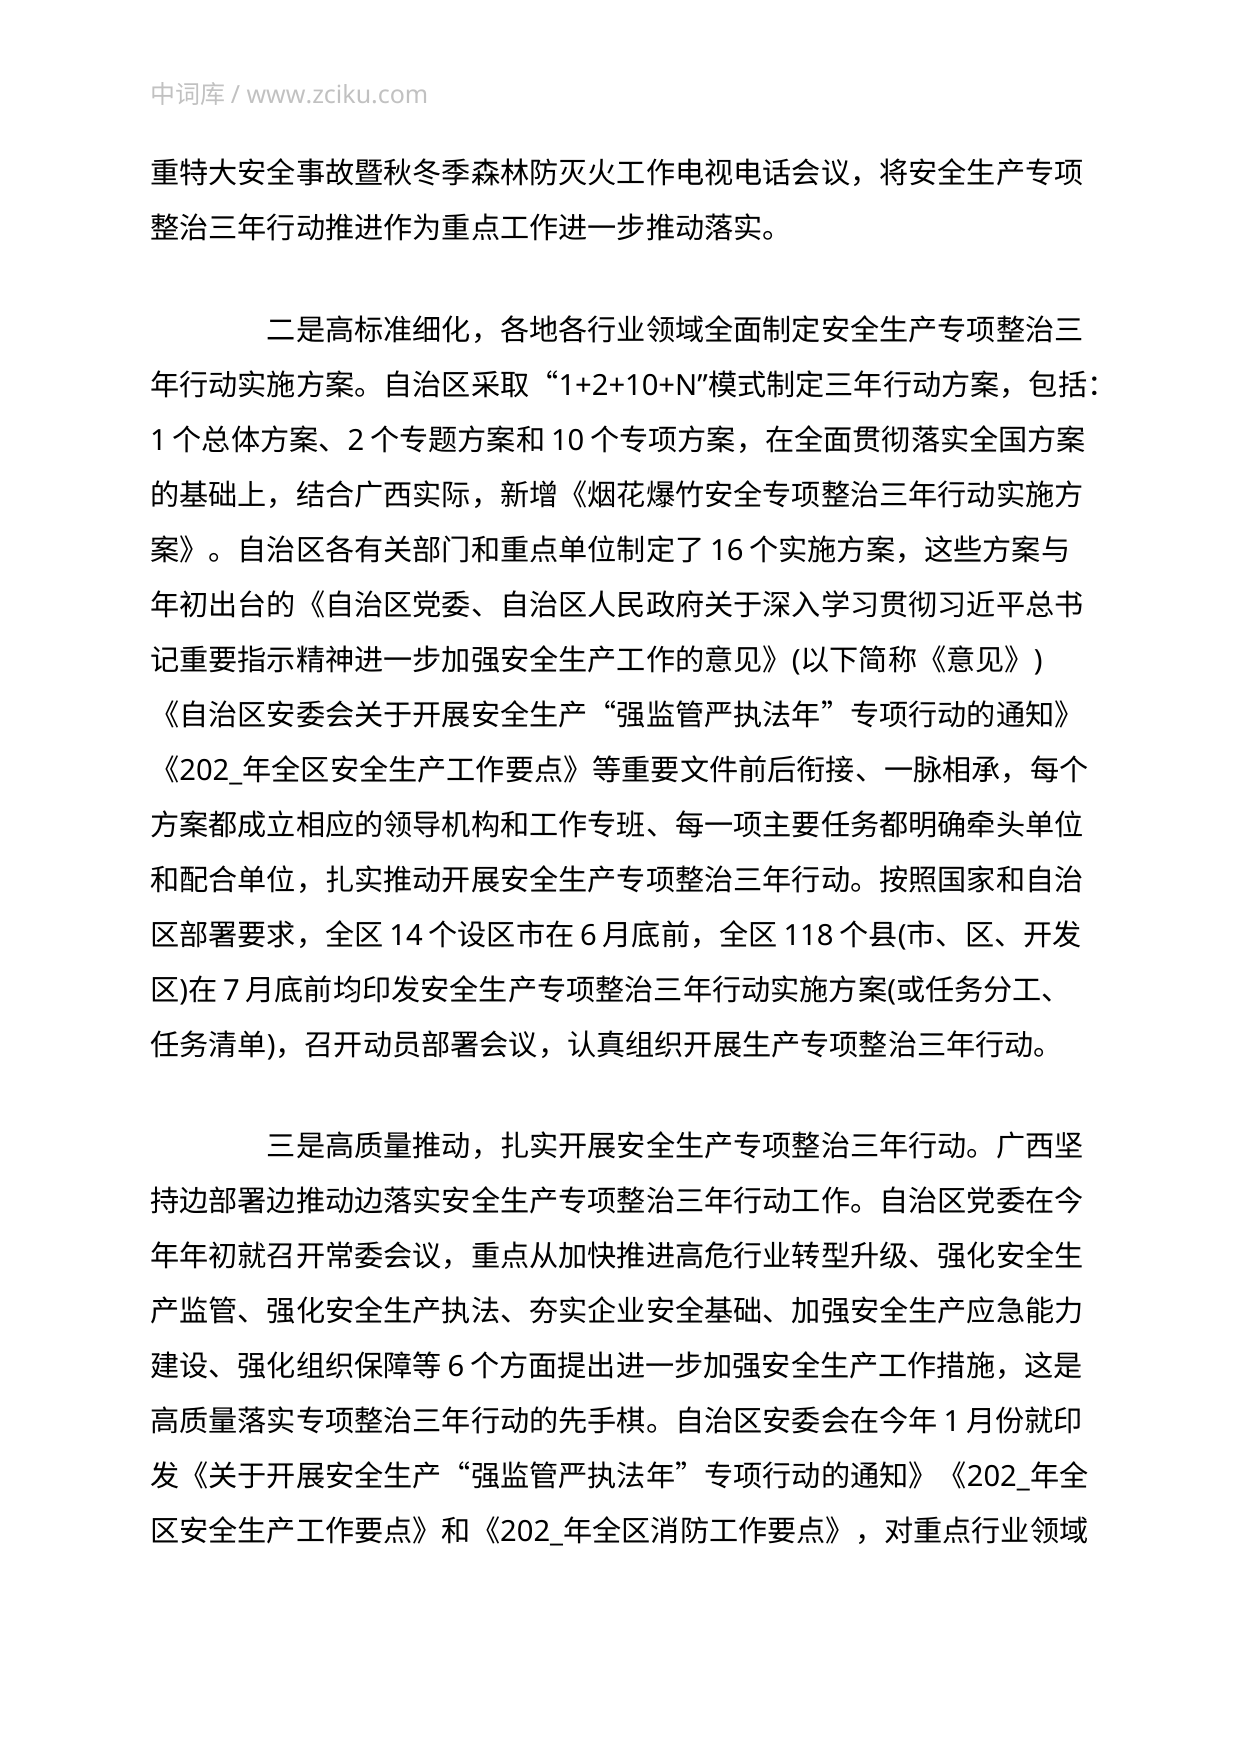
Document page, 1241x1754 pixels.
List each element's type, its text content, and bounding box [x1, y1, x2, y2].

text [150, 1123, 1090, 1550]
text 二是高标准细化，各地各行业领域全面制定安全生产专项整治三年行动实施方案。自治区采取“1+2+10+N”模式制定三年行动方案，包括：1个总体方案、2个专题方案和10个专项方案，在全面贯彻落实全国方案的基础上，结合广西实际，新增《烟花爆竹安全专项整治三年行动实施方案》。自治区各有关部门和重点单位制定了16个实施方案，这些方案与年初出台的《自治区党委、自治区人民政府关于深入学习贯彻习近平总书记重要指示精神进一步加强安全生产工作的意见》(以下简称《意见》)《自治区安委会关于开展安全生产“强监管严执法年”专项行动的通知》《202_年全区安全生产工作要点》等重要文件前后衔接、一脉相承，每个方案都成立相应的领导机构和工作专班、每一项主要任务都明确牵头单位和配合单位，扎实推动开展安全生产专项整治三年行动。按照国家和自治区部署要求，全区14个设区市在6月底前，全区118个县(市、区、开发区)在7月底前均印发安全生产专项整治三年行动实施方案(或任务分工、任务清单)，召开动员部署会议，认真组织开展生产专项整治三年行动。 [150, 307, 1090, 1063]
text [150, 150, 1090, 247]
